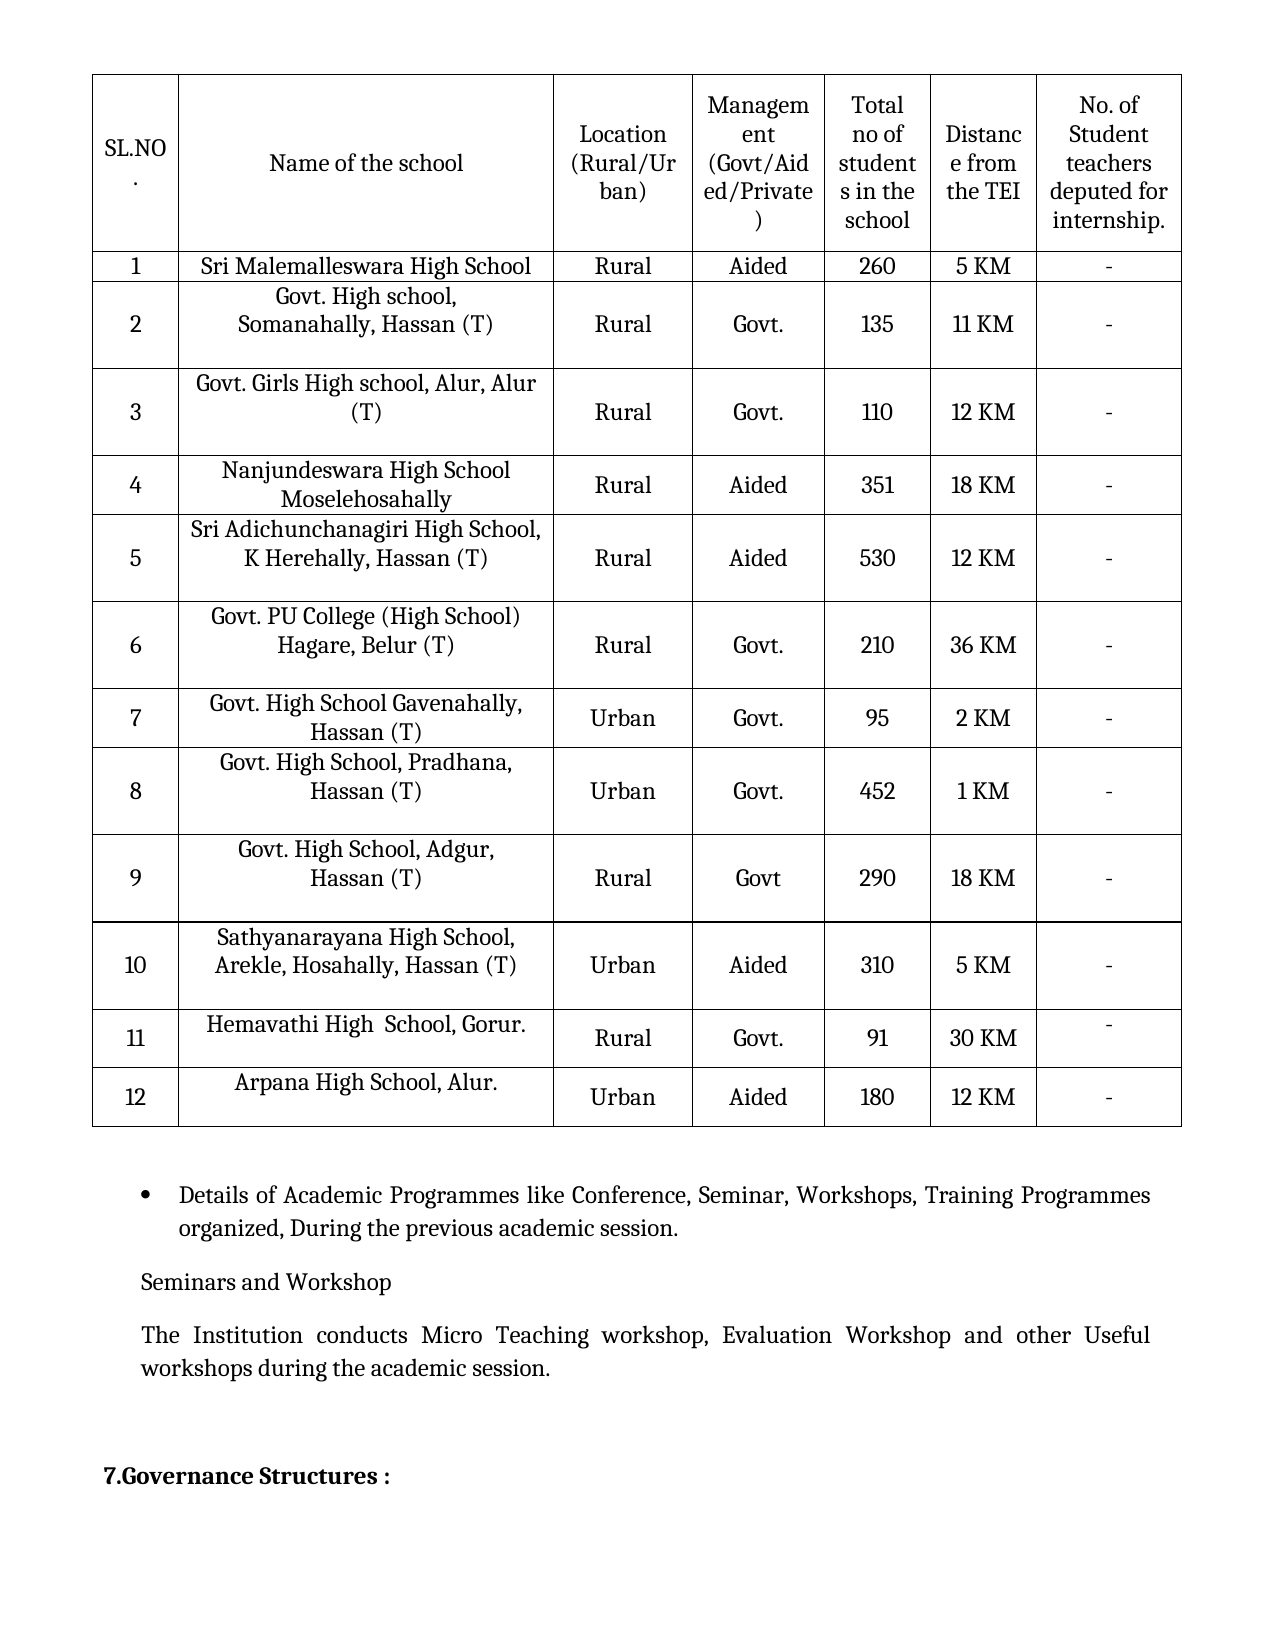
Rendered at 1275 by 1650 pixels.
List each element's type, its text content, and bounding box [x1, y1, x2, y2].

table_cell - [1037, 252, 1181, 281]
text Seminars and Workshop [141, 1267, 1152, 1296]
table_cell Govt. Girls High school, Alur, Alur (T) [179, 369, 553, 455]
table_cell 3 [93, 369, 178, 455]
table_cell Aided [693, 923, 824, 1009]
table_cell 260 [825, 252, 930, 281]
table_cell Rural [554, 369, 692, 455]
table_cell - [1037, 1010, 1181, 1067]
table_cell 2 KM [931, 689, 1036, 747]
table_cell Arpana High School, Alur. [179, 1068, 553, 1126]
table_cell 2 [93, 282, 178, 368]
table_cell Govt. PU College (High School) Hagare, Belur (T) [179, 602, 553, 688]
table_cell Govt. High School, Pradhana, Hassan (T) [179, 748, 553, 834]
table_cell Nanjundeswara High School Moselehosahally [179, 456, 553, 514]
table_header Distance from the TEI [931, 75, 1036, 251]
table_cell 351 [825, 456, 930, 514]
table_cell Rural [554, 252, 692, 281]
text 7.Governance Structures : [103, 1462, 1152, 1491]
table_cell 135 [825, 282, 930, 368]
table_cell Govt. High school, Somanahally, Hassan (T) [179, 282, 553, 368]
table_cell 6 [93, 602, 178, 688]
table_header Location (Rural/Urban) [554, 75, 692, 251]
table_cell 18 KM [931, 835, 1036, 921]
table_cell 290 [825, 835, 930, 921]
table_cell Sri Malemalleswara High School [179, 252, 553, 281]
table_cell - [1037, 1068, 1181, 1126]
table_cell Aided [693, 515, 824, 601]
table_cell 11 KM [931, 282, 1036, 368]
table_cell 9 [93, 835, 178, 921]
table_header Management (Govt/Aided/Private) [693, 75, 824, 251]
table_cell 530 [825, 515, 930, 601]
table_cell Rural [554, 835, 692, 921]
table_cell Rural [554, 515, 692, 601]
table_cell Aided [693, 456, 824, 514]
table_cell 12 [93, 1068, 178, 1126]
table_cell 11 [93, 1010, 178, 1067]
table_cell Hemavathi High School, Gorur. [179, 1010, 553, 1067]
table_cell - [1037, 689, 1181, 747]
table_cell Sri Adichunchanagiri High School, K Herehally, Hassan (T) [179, 515, 553, 601]
table_cell Govt. [693, 689, 824, 747]
table_cell 5 KM [931, 252, 1036, 281]
list Details of Academic Programmes like Conference, Seminar, Workshops, Training Programmes organized, During the previous academic session. [141, 1181, 1152, 1242]
text The Institution conducts Micro Teaching workshop, Evaluation Workshop and other Useful workshops during the academic session. [141, 1321, 1152, 1383]
table_cell 12 KM [931, 369, 1036, 455]
table_cell 110 [825, 369, 930, 455]
table_cell 30 KM [931, 1010, 1036, 1067]
table_cell Govt. [693, 748, 824, 834]
table_cell 36 KM [931, 602, 1036, 688]
table_cell 8 [93, 748, 178, 834]
table_cell 5 [93, 515, 178, 601]
table_cell Govt. [693, 369, 824, 455]
table_cell Rural [554, 602, 692, 688]
table_cell Rural [554, 282, 692, 368]
table_cell - [1037, 515, 1181, 601]
table_cell 310 [825, 923, 930, 1009]
table_cell - [1037, 282, 1181, 368]
table_cell - [1037, 369, 1181, 455]
table_cell Urban [554, 923, 692, 1009]
table_cell 7 [93, 689, 178, 747]
table_header Total no of students in the school [825, 75, 930, 251]
table_cell Govt. High School, Adgur, Hassan (T) [179, 835, 553, 921]
table_cell 452 [825, 748, 930, 834]
table_cell 1 KM [931, 748, 1036, 834]
table_cell 4 [93, 456, 178, 514]
table_cell Aided [693, 252, 824, 281]
table_cell 91 [825, 1010, 930, 1067]
table_header SL.NO. [93, 75, 178, 251]
table_cell Sathyanarayana High School, Arekle, Hosahally, Hassan (T) [179, 923, 553, 1009]
table_cell - [1037, 923, 1181, 1009]
table_cell 18 KM [931, 456, 1036, 514]
table_cell 210 [825, 602, 930, 688]
table_cell Govt. [693, 282, 824, 368]
table_cell - [1037, 456, 1181, 514]
table_cell Urban [554, 689, 692, 747]
table_header Name of the school [179, 75, 553, 251]
table_cell - [1037, 602, 1181, 688]
table_header No. of Student teachers deputed for internship. [1037, 75, 1181, 251]
table_cell Urban [554, 1068, 692, 1126]
table_cell 1 [93, 252, 178, 281]
table_cell 12 KM [931, 515, 1036, 601]
table_cell Urban [554, 748, 692, 834]
table_cell Rural [554, 1010, 692, 1067]
table_cell Govt. High School Gavenahally, Hassan (T) [179, 689, 553, 747]
table_cell Aided [693, 1068, 824, 1126]
table_cell Rural [554, 456, 692, 514]
table_cell 12 KM [931, 1068, 1036, 1126]
table_cell - [1037, 748, 1181, 834]
table_cell 95 [825, 689, 930, 747]
table_cell Govt. [693, 1010, 824, 1067]
table_cell 10 [93, 923, 178, 1009]
table_cell Govt [693, 835, 824, 921]
table_cell - [1037, 835, 1181, 921]
table_cell 180 [825, 1068, 930, 1126]
table_cell Govt. [693, 602, 824, 688]
table_cell 5 KM [931, 923, 1036, 1009]
